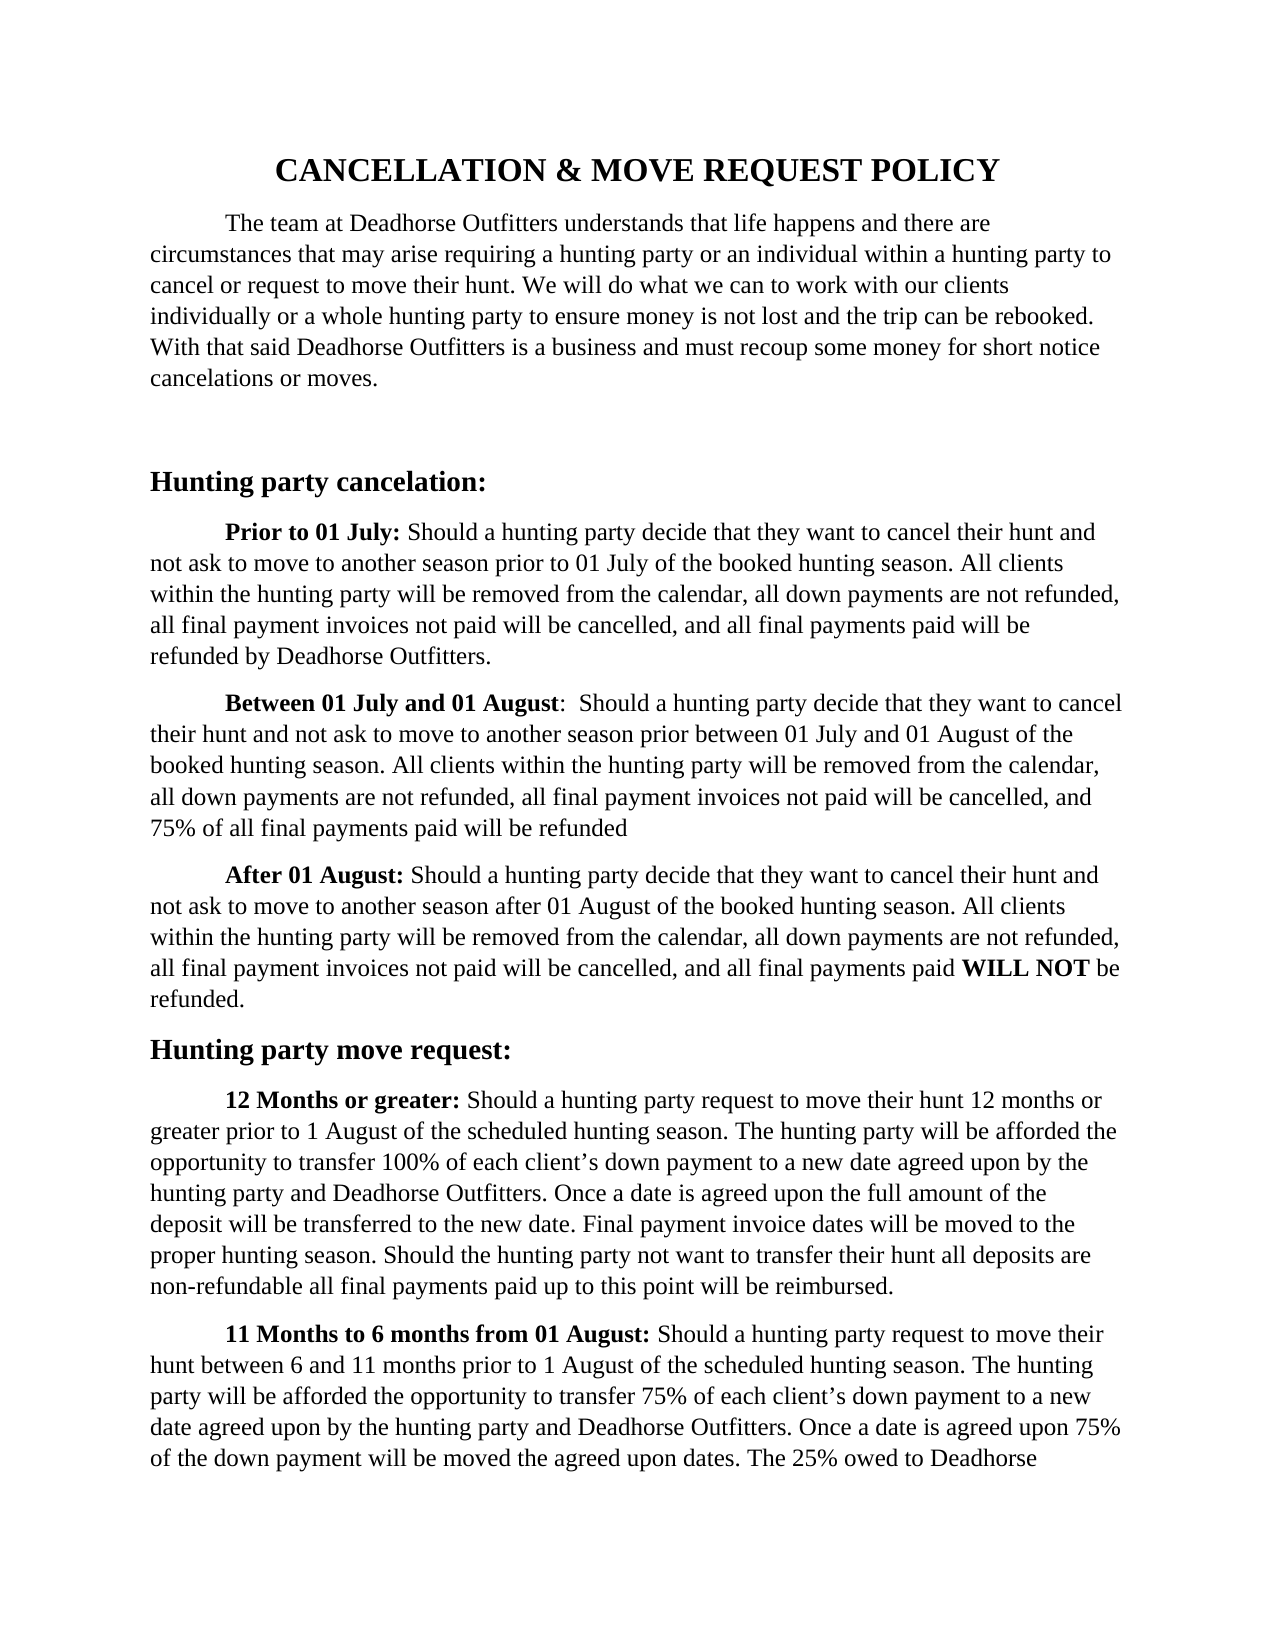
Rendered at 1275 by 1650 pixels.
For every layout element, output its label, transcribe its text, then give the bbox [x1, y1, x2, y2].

text Prior to 01 July: Should a hunting party decide that they want to cancel their hunt and not ask to move to another season prior to 01 July of the booked hunting season. All clients within the hunting party will be removed from the calendar, all down payments are not refunded, all final payment invoices not paid will be cancelled, and all final payments paid will be refunded by Deadhorse Outfitters. [150, 517, 1125, 669]
text CANCELLATION & MOVE REQUEST POLICY [150, 150, 1125, 188]
text Between 01 July and 01 August: Should a hunting party decide that they want to cancel their hunt and not ask to move to another season prior between 01 July and 01 August of the booked hunting season. All clients within the hunting party will be removed from the calendar, all down payments are not refunded, all final payment invoices not paid will be cancelled, and 75% of all final payments paid will be refunded [150, 688, 1125, 841]
text Hunting party cancelation: [150, 464, 1125, 497]
text The team at Deadhorse Outfitters understands that life happens and there are circumstances that may arise requiring a hunting party or an individual within a hunting party to cancel or request to move their hunt. We will do what we can to work with our clients individually or a whole hunting party to ensure money is not lost and the trip can be rebooked. With that said Deadhorse Outfitters is a business and must recoup some money for short notice cancelations or moves. [150, 208, 1125, 392]
text Hunting party move request: [150, 1032, 1125, 1066]
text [150, 1319, 1125, 1472]
text After 01 August: Should a hunting party decide that they want to cancel their hunt and not ask to move to another season after 01 August of the booked hunting season. All clients within the hunting party will be removed from the calendar, all down payments are not refunded, all final payment invoices not paid will be cancelled, and all final payments paid WILL NOT be refunded. [150, 860, 1125, 1013]
text 12 Months or greater: Should a hunting party request to move their hunt 12 months or greater prior to 1 August of the scheduled hunting season. The hunting party will be afforded the opportunity to transfer 100% of each client’s down payment to a new date agreed upon by the hunting party and Deadhorse Outfitters. Once a date is agreed upon the full amount of the deposit will be transferred to the new date. Final payment invoice dates will be moved to the proper hunting season. Should the hunting party not want to transfer their hunt all deposits are non-refundable all final payments paid up to this point will be reimbursed. [150, 1085, 1125, 1300]
